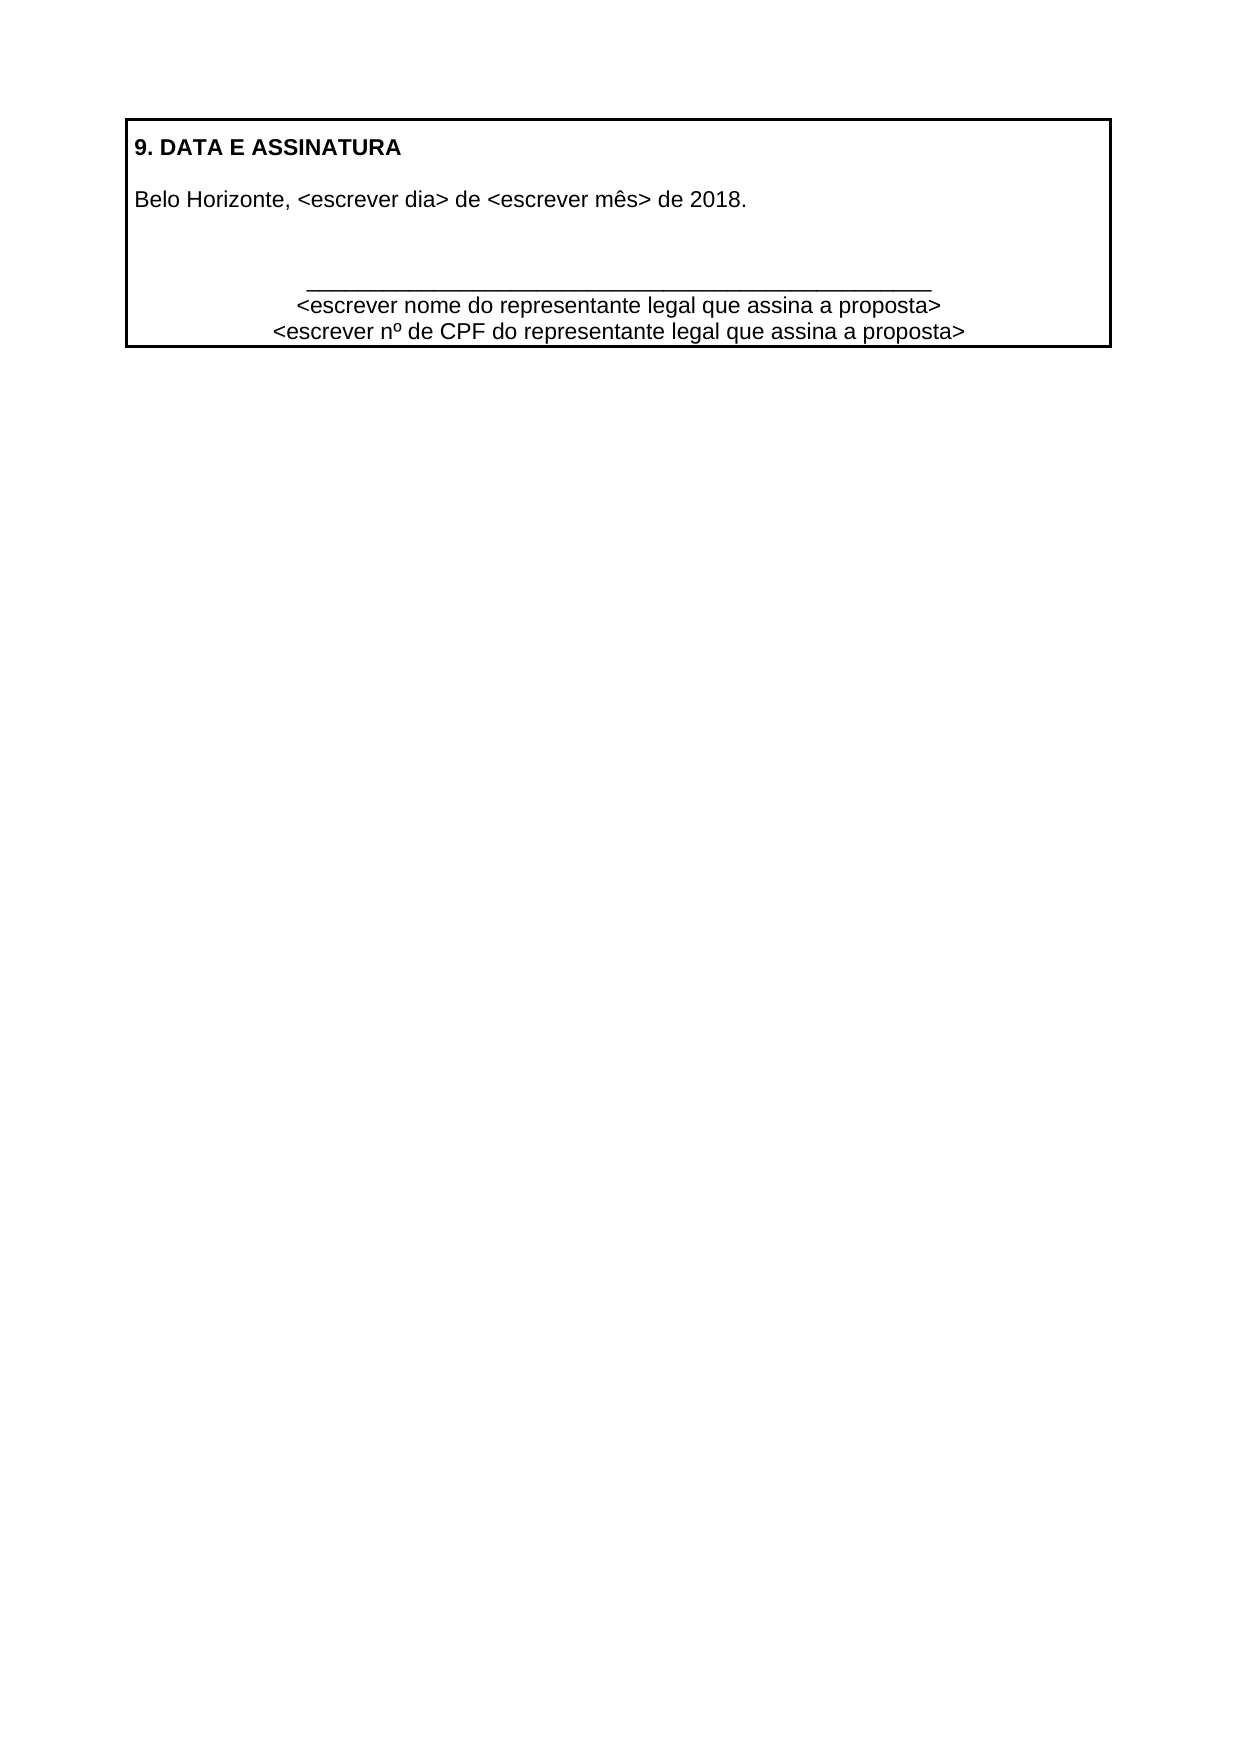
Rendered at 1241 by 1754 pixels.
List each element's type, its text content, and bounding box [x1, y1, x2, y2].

table_cell 9. DATA E ASSINATURA Belo Horizonte, <escrever dia> de <escrever mês> de 2018. _________________________________________________ <escrever nome do representante legal que assina a proposta> <escrever nº de CPF do representante legal que assina a proposta> [128, 121, 1109, 344]
